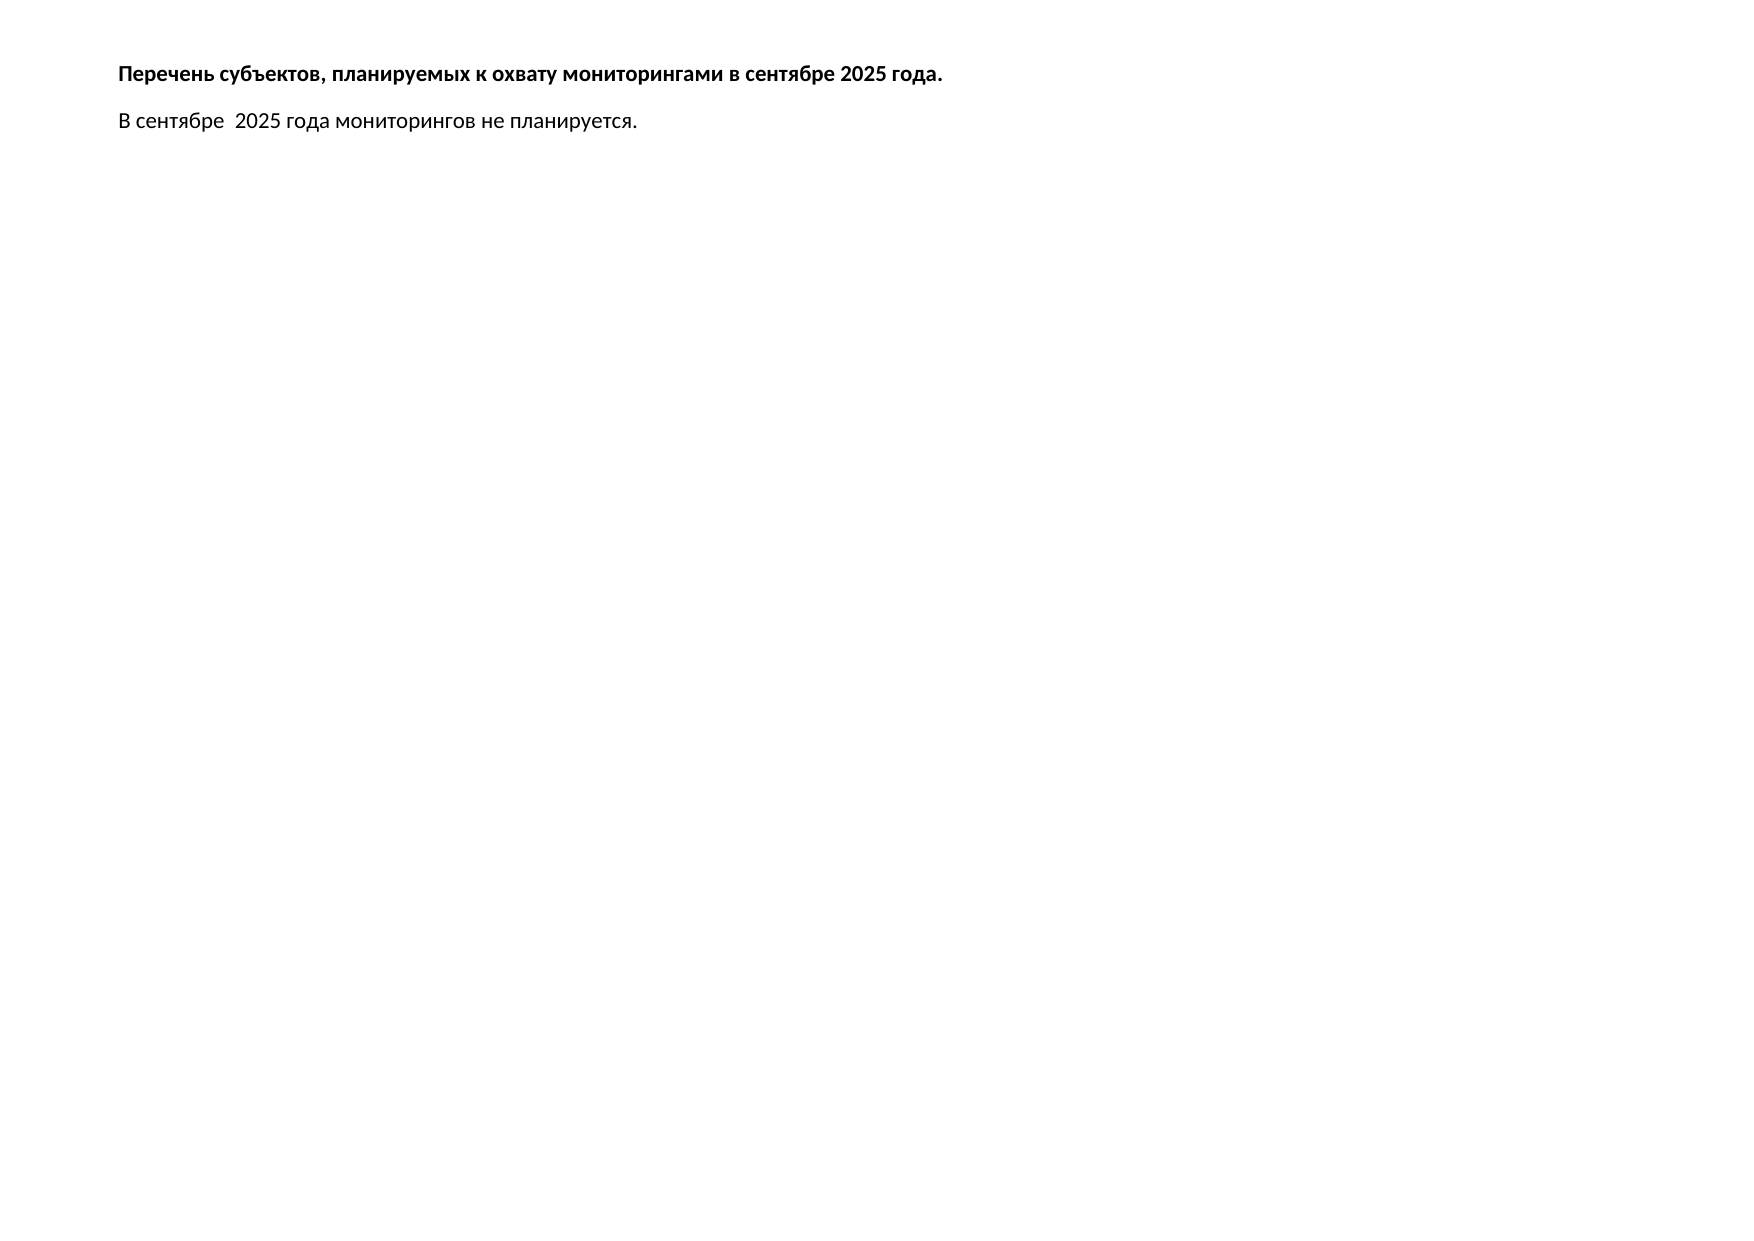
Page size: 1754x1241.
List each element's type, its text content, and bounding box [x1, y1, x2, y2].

text В сентябре 2025 года мониторингов не планируется. [118, 106, 1636, 134]
text Перечень субъектов, планируемых к охвату мониторингами в сентябре 2025 года. [118, 59, 1636, 87]
